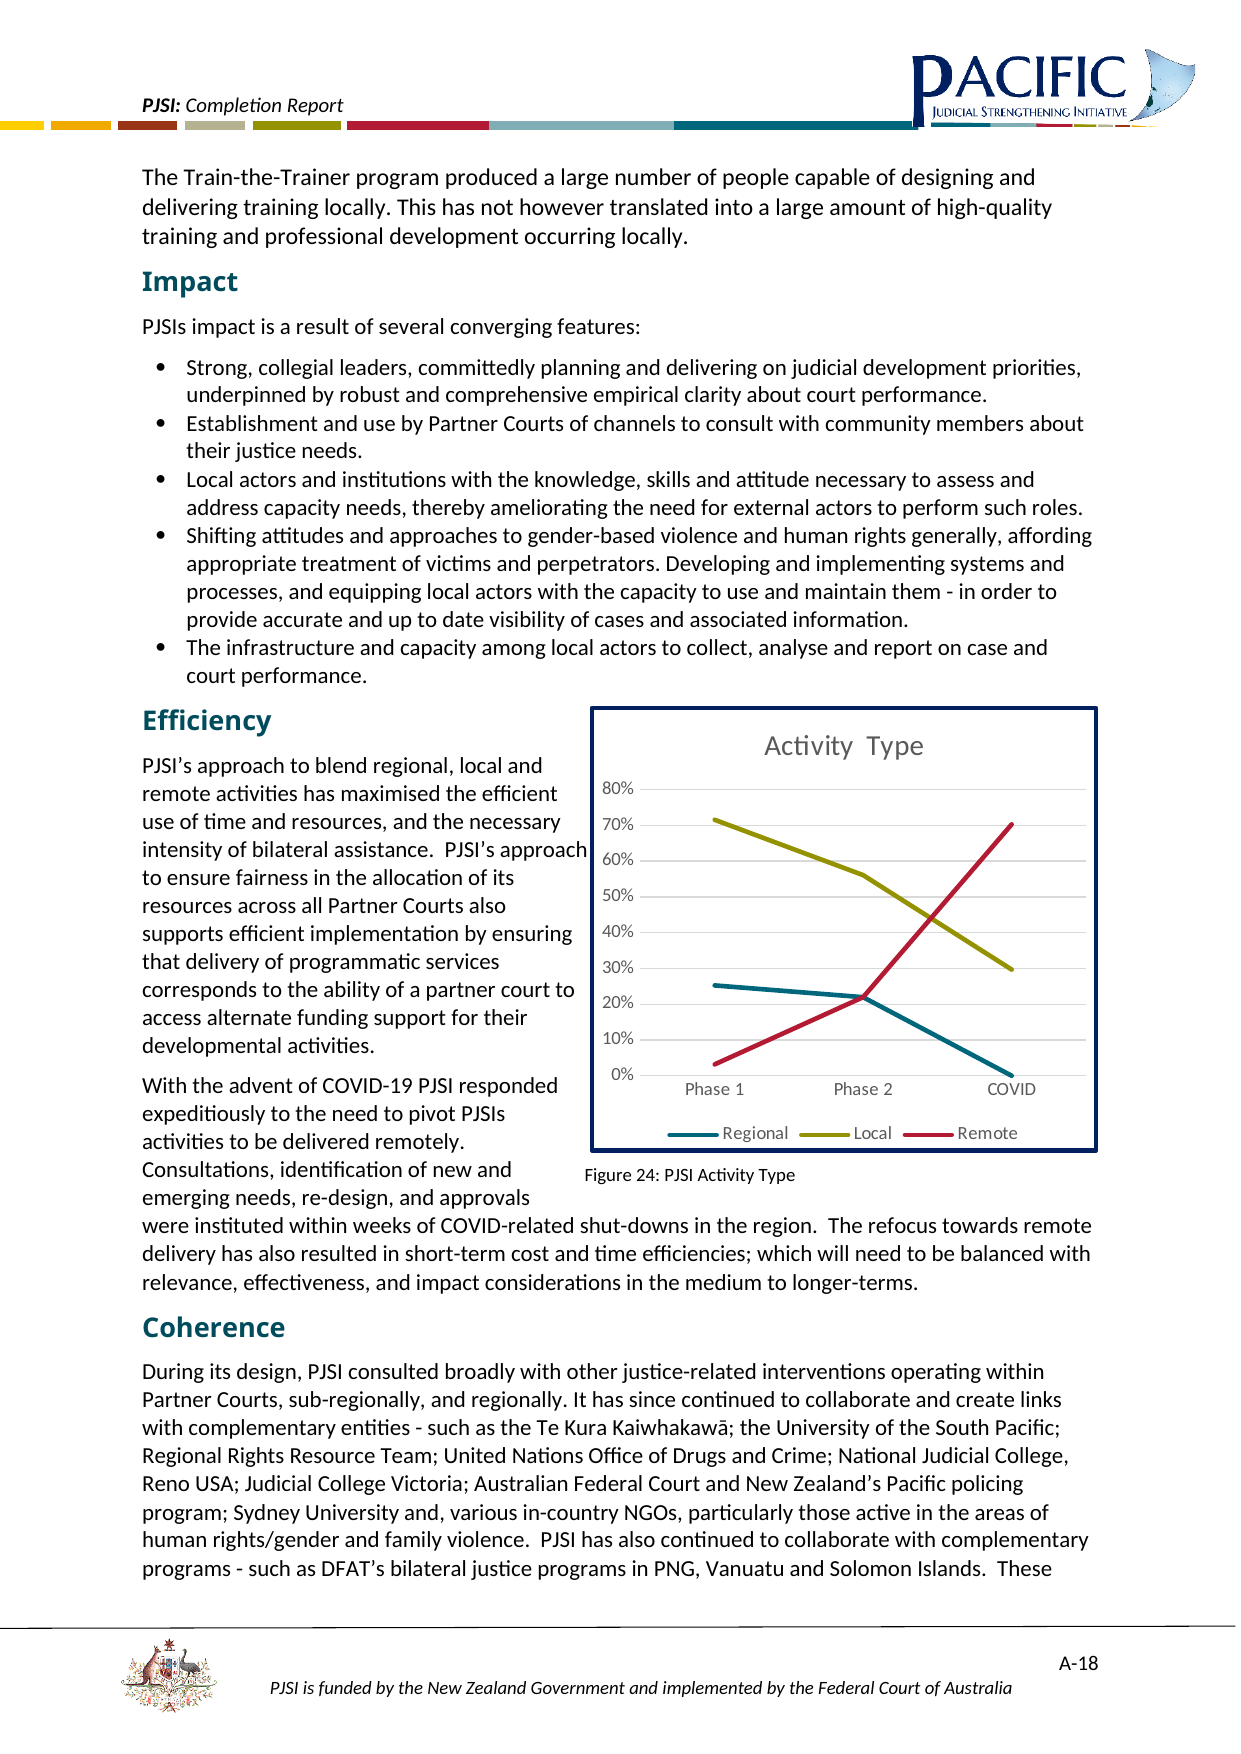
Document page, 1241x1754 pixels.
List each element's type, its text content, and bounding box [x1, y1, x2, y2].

list Establishment and use by Partner Courts of channels to consult with community members about their justice needs. [157, 409, 1098, 465]
text The Train-the-Trainer program produced a large number of people capable of designing and delivering training locally. This has not however translated into a large amount of high-quality training and professional development occurring locally. [142, 162, 1098, 250]
text Impact [142, 263, 1098, 299]
list Local actors and institutions with the knowledge, skills and attitude necessary to assess and address capacity needs, thereby ameliorating the need for external actors to perform such roles. [157, 465, 1098, 521]
text Efficiency [142, 701, 1098, 738]
text PJSI’s approach to blend regional, local and remote activities has maximised the efficient use of time and resources, and the necessary intensity of bilateral assistance. PJSI’s approach to ensure fairness in the allocation of its resources across all Partner Courts also supports efficient implementation by ensuring that delivery of programmatic services corresponds to the ability of a partner court to access alternate funding support for their developmental activities. [142, 751, 590, 1059]
text Coherence [142, 1308, 1098, 1345]
list Strong, collegial leaders, committedly planning and delivering on judicial development priorities, underpinned by robust and comprehensive empirical clarity about court performance. [157, 353, 1098, 409]
picture [117, 1636, 221, 1714]
text With the advent of COVID-19 PJSI responded expeditiously to the need to pivot PJSIs activities to be delivered remotely. Consultations, identification of new and emerging needs, re-design, and approvals were instituted within weeks of COVID-related shut-downs in the region. The refocus towards remote delivery has also resulted in short-term cost and time efficiencies; which will need to be balanced with relevance, effectiveness, and impact considerations in the medium to longer-terms. [142, 1071, 1098, 1296]
list The infrastructure and capacity among local actors to collect, analyse and report on case and court performance. [157, 633, 1098, 689]
picture [0, 48, 1195, 130]
text PJSIs impact is a result of several converging features: [142, 312, 1098, 340]
list Shifting attitudes and approaches to gender-based violence and human rights generally, affording appropriate treatment of victims and perpetrators. Developing and implementing systems and processes, and equipping local actors with the capacity to use and maintain them - in order to provide accurate and up to date visibility of cases and associated information. [157, 521, 1098, 633]
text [142, 1357, 1098, 1582]
